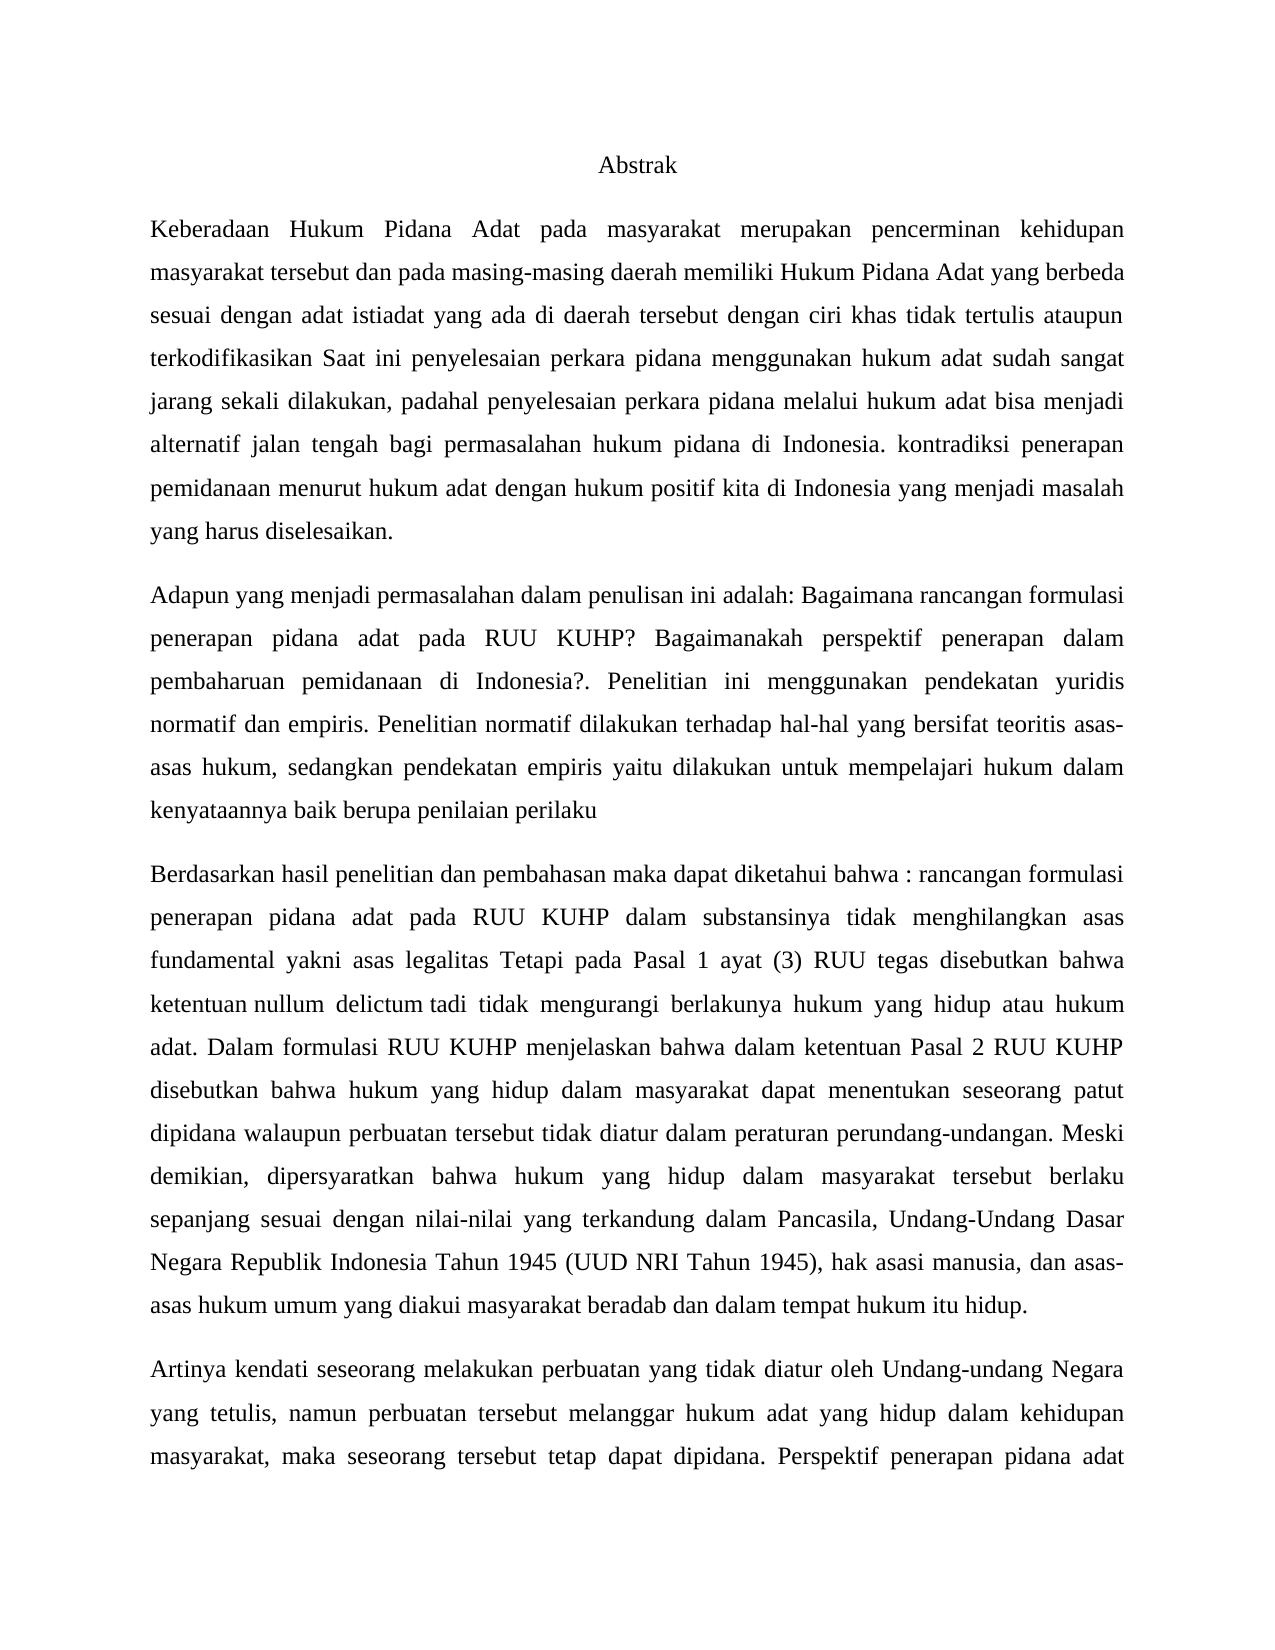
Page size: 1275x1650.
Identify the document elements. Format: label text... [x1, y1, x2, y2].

text Abstrak [150, 150, 1125, 179]
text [150, 1354, 1125, 1469]
text Adapun yang menjadi permasalahan dalam penulisan ini adalah: Bagaimana rancangan formulasi penerapan pidana adat pada RUU KUHP? Bagaimanakah perspektif penerapan dalam pembaharuan pemidanaan di Indonesia?. Penelitian ini menggunakan pendekatan yuridis normatif dan empiris. Penelitian normatif dilakukan terhadap hal-hal yang bersifat teoritis asas- asas hukum, sedangkan pendekatan empiris yaitu dilakukan untuk mempelajari hukum dalam kenyataannya baik berupa penilaian perilaku [150, 580, 1125, 824]
text Keberadaan Hukum Pidana Adat pada masyarakat merupakan pencerminan kehidupan masyarakat tersebut dan pada masing-masing daerah memiliki Hukum Pidana Adat yang berbeda sesuai dengan adat istiadat yang ada di daerah tersebut dengan ciri khas tidak tertulis ataupun terkodifikasikan Saat ini penyelesaian perkara pidana menggunakan hukum adat sudah sangat jarang sekali dilakukan, padahal penyelesaian perkara pidana melalui hukum adat bisa menjadi alternatif jalan tengah bagi permasalahan hukum pidana di Indonesia. kontradiksi penerapan pemidanaan menurut hukum adat dengan hukum positif kita di Indonesia yang menjadi masalah yang harus diselesaikan. [150, 214, 1125, 544]
text Berdasarkan hasil penelitian dan pembahasan maka dapat diketahui bahwa : rancangan formulasi penerapan pidana adat pada RUU KUHP dalam substansinya tidak menghilangkan asas fundamental yakni asas legalitas Tetapi pada Pasal 1 ayat (3) RUU tegas disebutkan bahwa ketentuan nullum delictum tadi tidak mengurangi berlakunya hukum yang hidup atau hukum adat. Dalam formulasi RUU KUHP menjelaskan bahwa dalam ketentuan Pasal 2 RUU KUHP disebutkan bahwa hukum yang hidup dalam masyarakat dapat menentukan seseorang patut dipidana walaupun perbuatan tersebut tidak diatur dalam peraturan perundang-undangan. Meski demikian, dipersyaratkan bahwa hukum yang hidup dalam masyarakat tersebut berlaku sepanjang sesuai dengan nilai-nilai yang terkandung dalam Pancasila, Undang-Undang Dasar Negara Republik Indonesia Tahun 1945 (UUD NRI Tahun 1945), hak asasi manusia, dan asas- asas hukum umum yang diakui masyarakat beradab dan dalam tempat hukum itu hidup. [150, 859, 1125, 1319]
